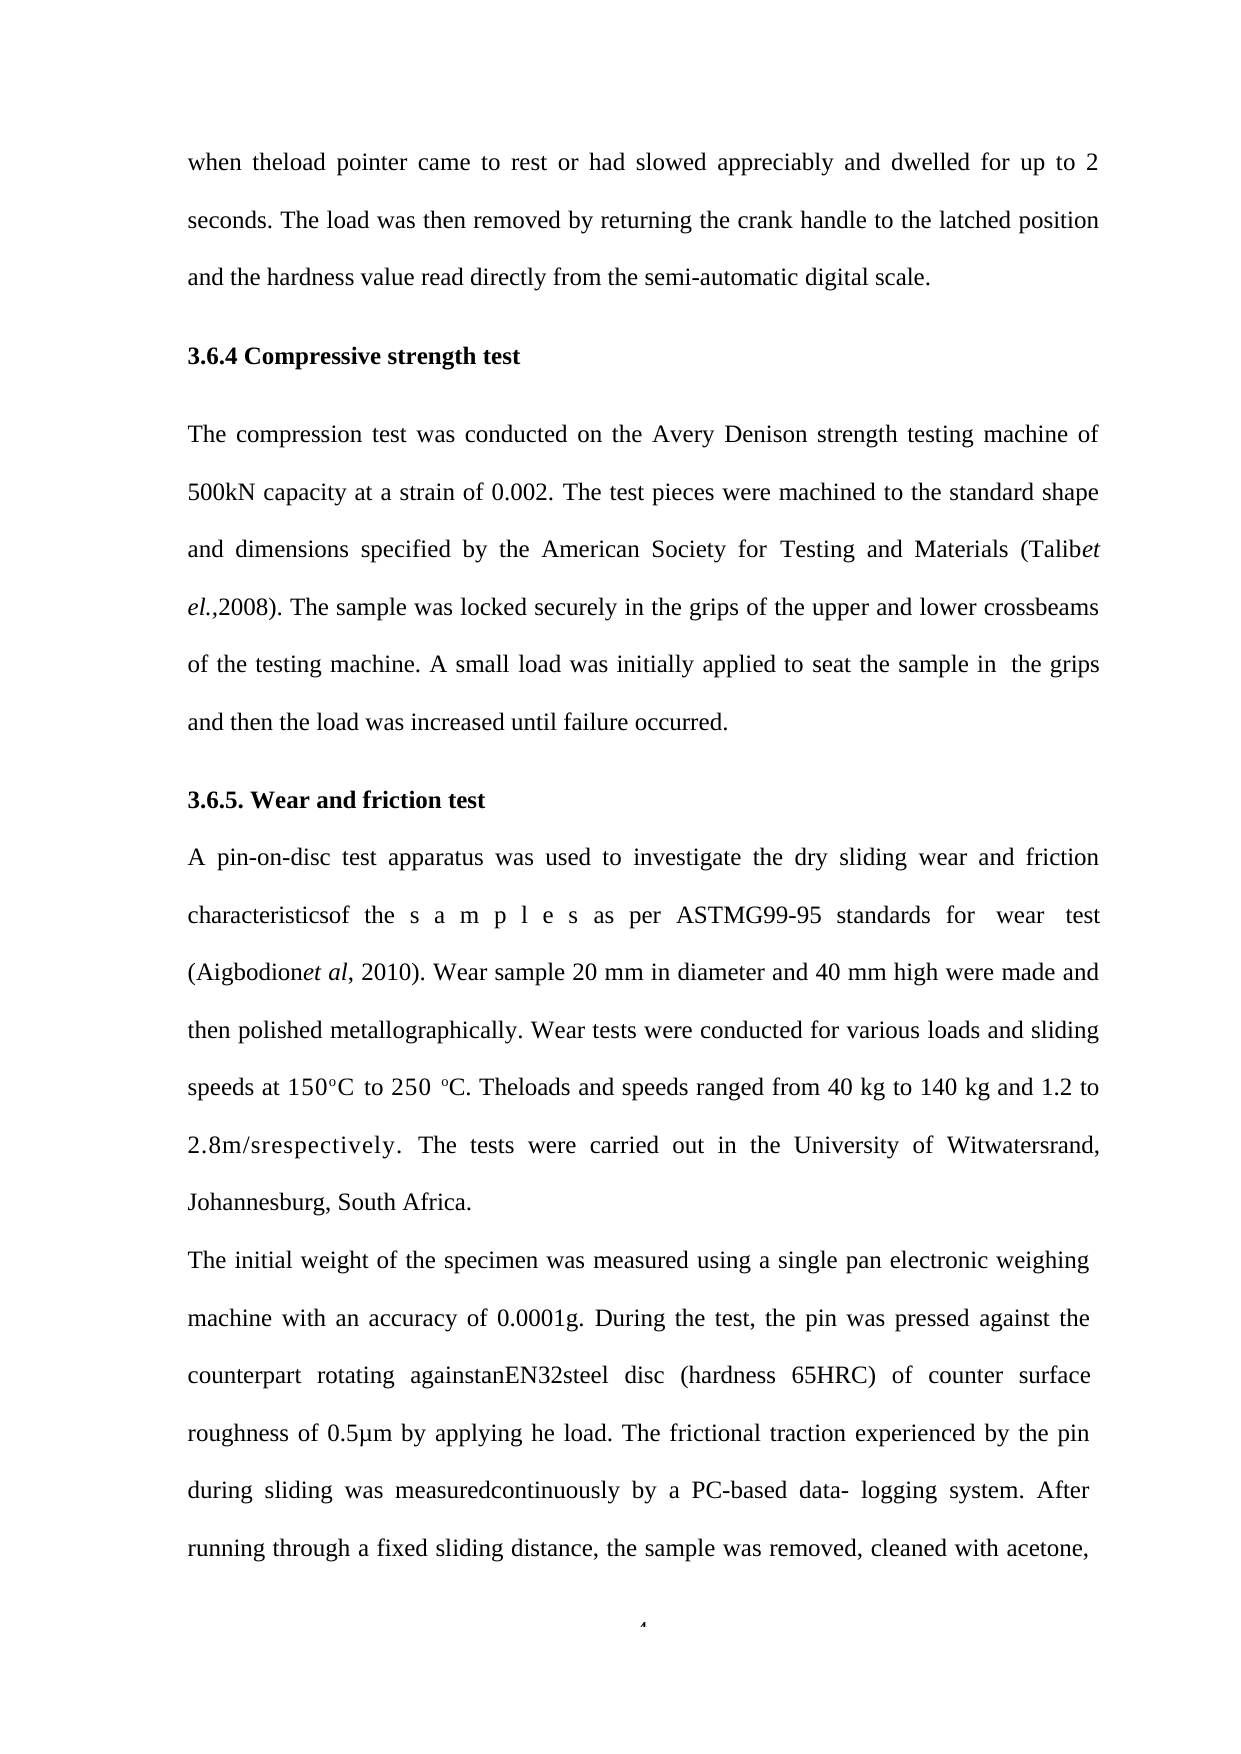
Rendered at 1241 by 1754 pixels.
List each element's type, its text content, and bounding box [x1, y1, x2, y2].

text The compression test was conducted on the Avery Denison strength testing machine of 500kN capacity at a strain of 0.002. The test pieces were machined to the standard shape and dimensions specified by the American Society for Testing and Materials (Talibet el.,2008). The sample was locked securely in the grips of the upper and lower crossbeams of the testing machine. A small load was initially applied to seat the sample in the grips and then the load was increased until failure occurred. [187, 419, 1100, 735]
text when theload pointer came to rest or had slowed appreciably and dwelled for up to 2 seconds. The load was then removed by returning the crank handle to the latched position and the hardness value read directly from the semi-automatic digital scale. [187, 147, 1100, 291]
subtitle 3.6.5. Wear and friction test [187, 785, 1215, 814]
text A pin-on-disc test apparatus was used to investigate the dry sliding wear and friction characteristicsof the s a m p l e s as per ASTMG99-95 standards for wear test (Aigbodionet al, 2010). Wear sample 20 mm in diameter and 40 mm high were made and then polished metallographically. Wear tests were conducted for various loads and sliding speeds at 150oC to 250 oC. Theloads and speeds ranged from 40 kg to 140 kg and 1.2 to 2.8m/srespectively. The tests were carried out in the University of Witwatersrand, Johannesburg, South Africa. [187, 842, 1100, 1216]
text The initial weight of the specimen was measured using a single pan electronic weighing machine with an accuracy of 0.0001g. During the test, the pin was pressed against the counterpart rotating againstanEN32steel disc (hardness 65HRC) of counter surface roughness of 0.5µm by applying he load. The frictional traction experienced by the pin during sliding was measuredcontinuously by a PC-based data- logging system. After running through a fixed sliding distance, the sample was removed, cleaned with acetone, [187, 1245, 1091, 1561]
subtitle Compressive strength test [187, 341, 1215, 370]
